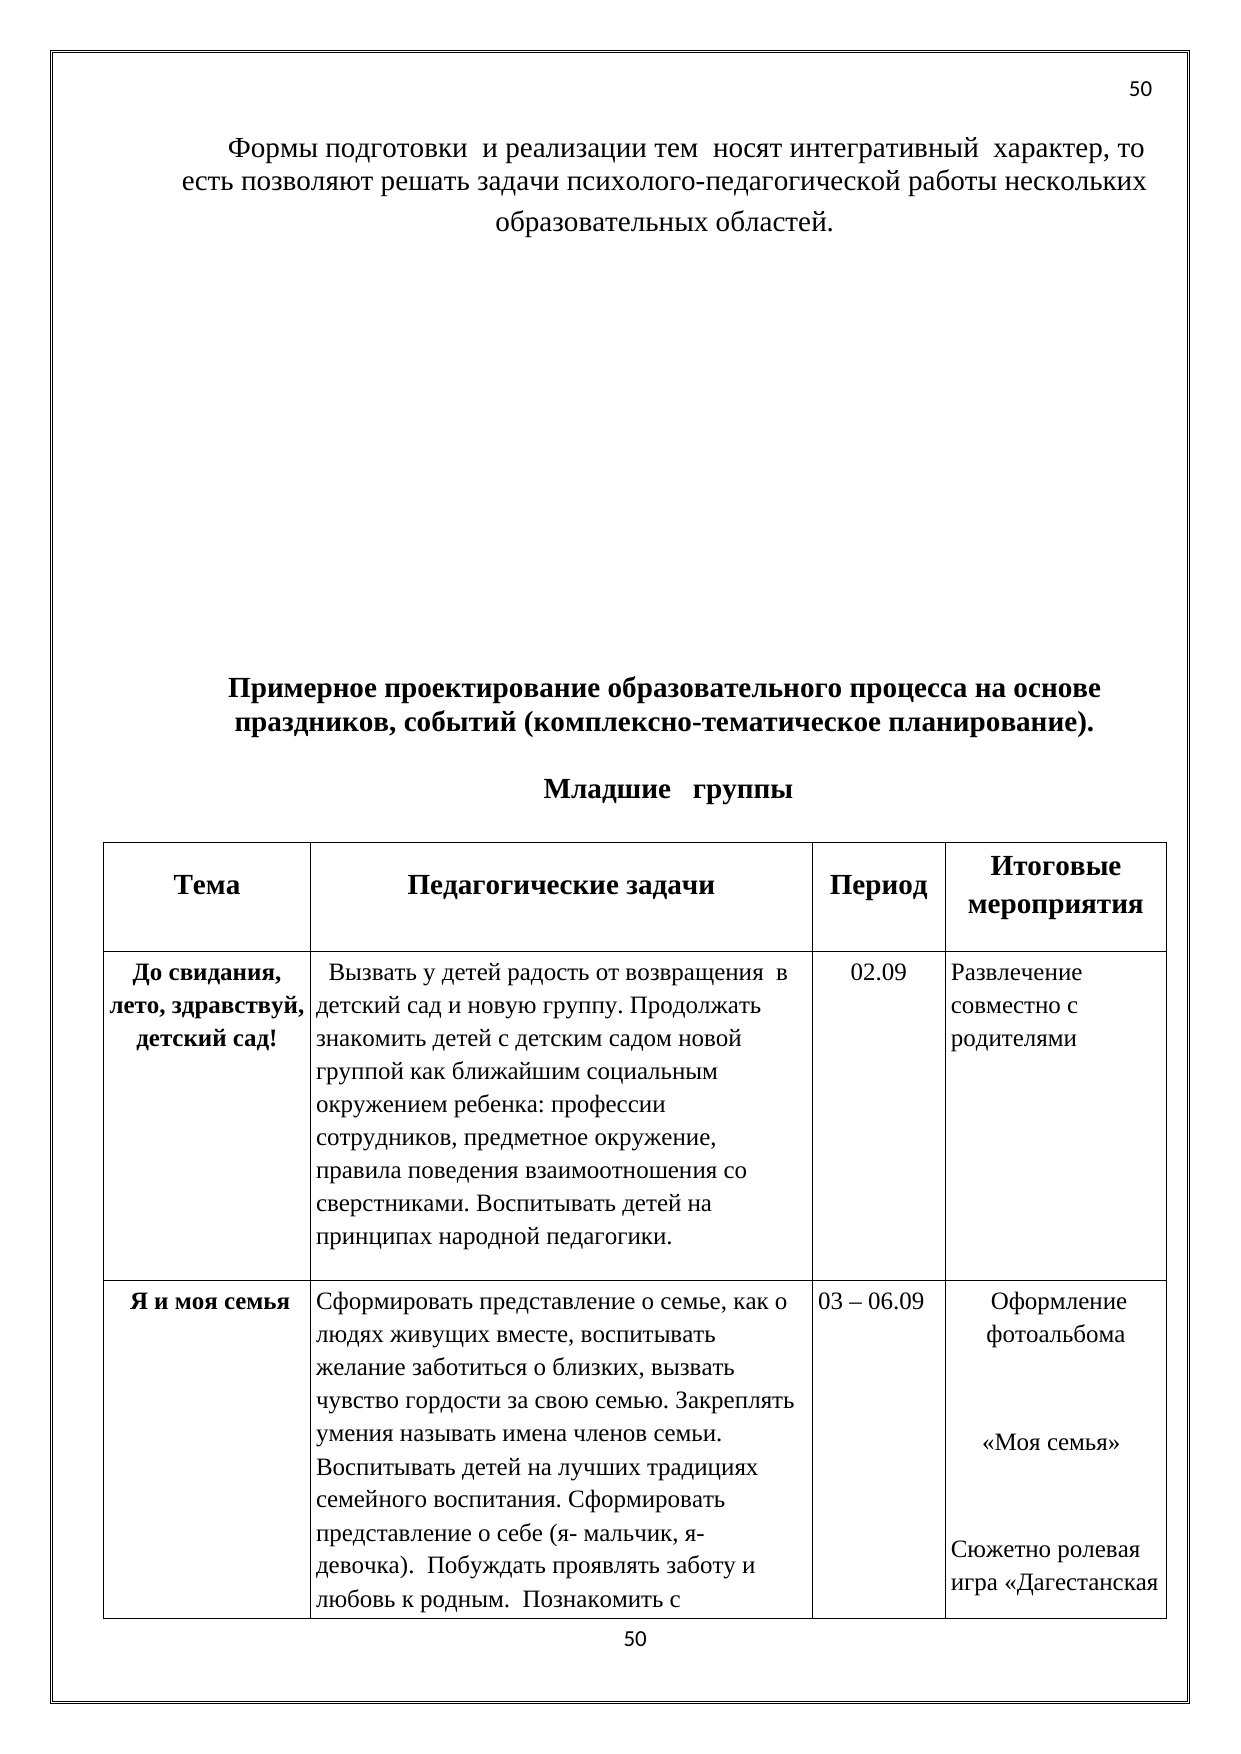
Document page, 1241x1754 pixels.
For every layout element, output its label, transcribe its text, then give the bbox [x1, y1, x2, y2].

table_cell Вызвать у детей радость от возвращения в детский сад и новую группу. Продолжать знакомить детей с детским садом новой группой как ближайшим социальным окружением ребенка: профессии сотрудников, предметное окружение, правила поведения взаимоотношения со сверстниками. Воспитывать детей на принципах народной педагогики. [311, 952, 812, 1280]
table_cell 03 – 06.09 [813, 1281, 945, 1618]
table_cell 02.09 [813, 952, 945, 1280]
text Формы подготовки и реализации тем носят интегративный характер, то есть позволяют решать задачи психолого-педагогической работы нескольких образовательных областей. [177, 130, 1152, 240]
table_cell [311, 1281, 812, 1618]
table_header Педагогические задачи [311, 843, 812, 951]
table_cell Я и моя семья [104, 1281, 310, 1618]
text Примерное проектирование образовательного процесса на основе праздников, событий (комплексно-тематическое планирование). [177, 671, 1152, 738]
text Младшие группы [177, 771, 1152, 805]
table_cell Развлечение совместно с родителями [946, 952, 1166, 1280]
table_header Итоговые мероприятия [946, 843, 1166, 951]
table_cell До свидания, лето, здравствуй, детский сад! [104, 952, 310, 1280]
table_header Период [813, 843, 945, 951]
table_header Тема [104, 843, 310, 951]
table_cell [946, 1281, 1166, 1618]
